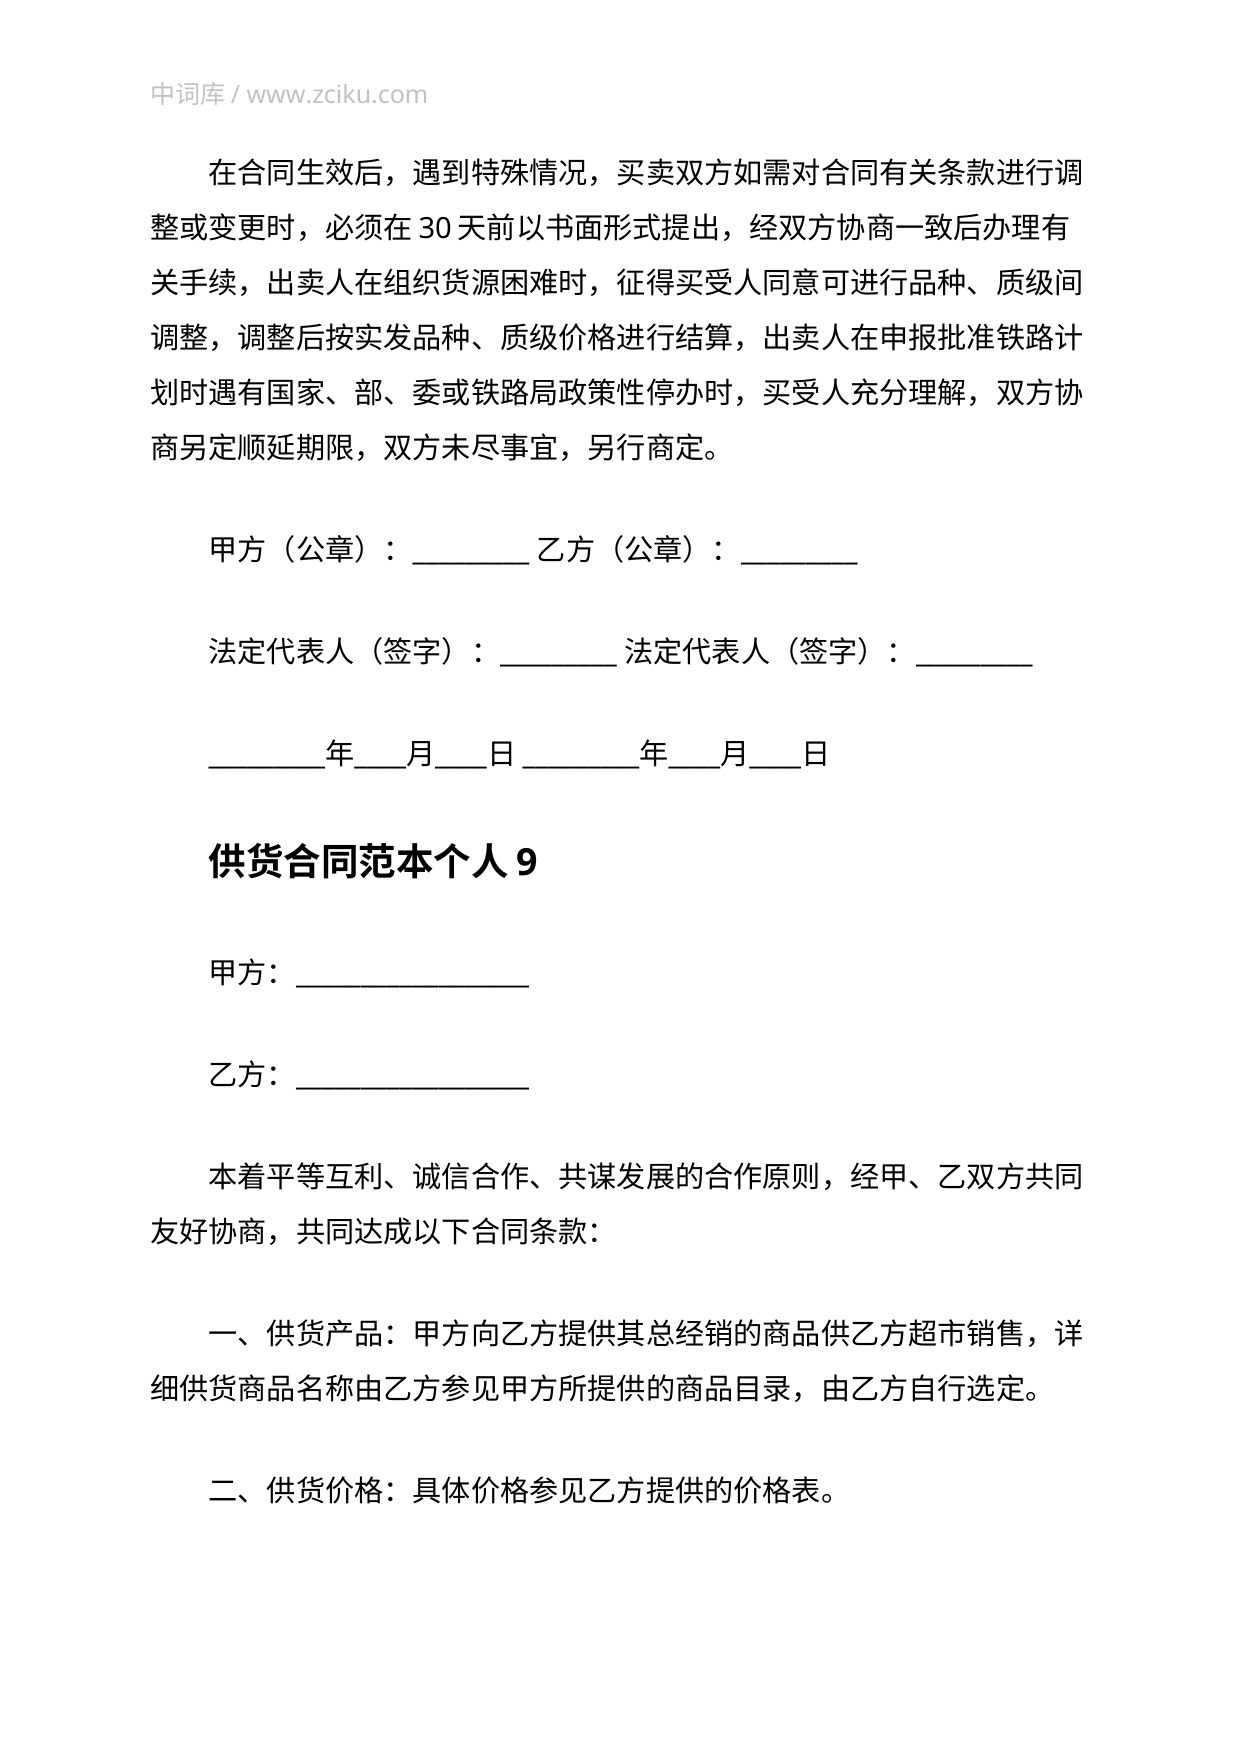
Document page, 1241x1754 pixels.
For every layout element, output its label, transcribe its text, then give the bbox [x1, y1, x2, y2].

text 甲方（公章）：_________ 乙方（公章）：_________ [150, 526, 1090, 569]
text 本着平等互利、诚信合作、共谋发展的合作原则，经甲、乙双方共同友好协商，共同达成以下合同条款： [150, 1154, 1090, 1251]
text 在合同生效后，遇到特殊情况，买卖双方如需对合同有关条款进行调整或变更时，必须在30天前以书面形式提出，经双方协商一致后办理有关手续，出卖人在组织货源困难时，征得买受人同意可进行品种、质级间调整，调整后按实发品种、质级价格进行结算，出卖人在申报批准铁路计划时遇有国家、部、委或铁路局政策性停办时，买受人充分理解，双方协商另定顺延期限，双方未尽事宜，另行商定。 [150, 150, 1090, 467]
text 一、供货产品：甲方向乙方提供其总经销的商品供乙方超市销售，详细供货商品名称由乙方参见甲方所提供的商品目录，由乙方自行选定。 [150, 1311, 1090, 1408]
text 乙方：__________________ [150, 1052, 1090, 1094]
text 法定代表人（签字）：_________ 法定代表人（签字）：_________ [150, 628, 1090, 671]
text _________年____月____日 _________年____月____日 [150, 730, 1090, 773]
text 供货合同范本个人9 [150, 832, 1090, 887]
text 甲方：__________________ [150, 950, 1090, 992]
text 二、供货价格：具体价格参见乙方提供的价格表。 [150, 1467, 1090, 1509]
